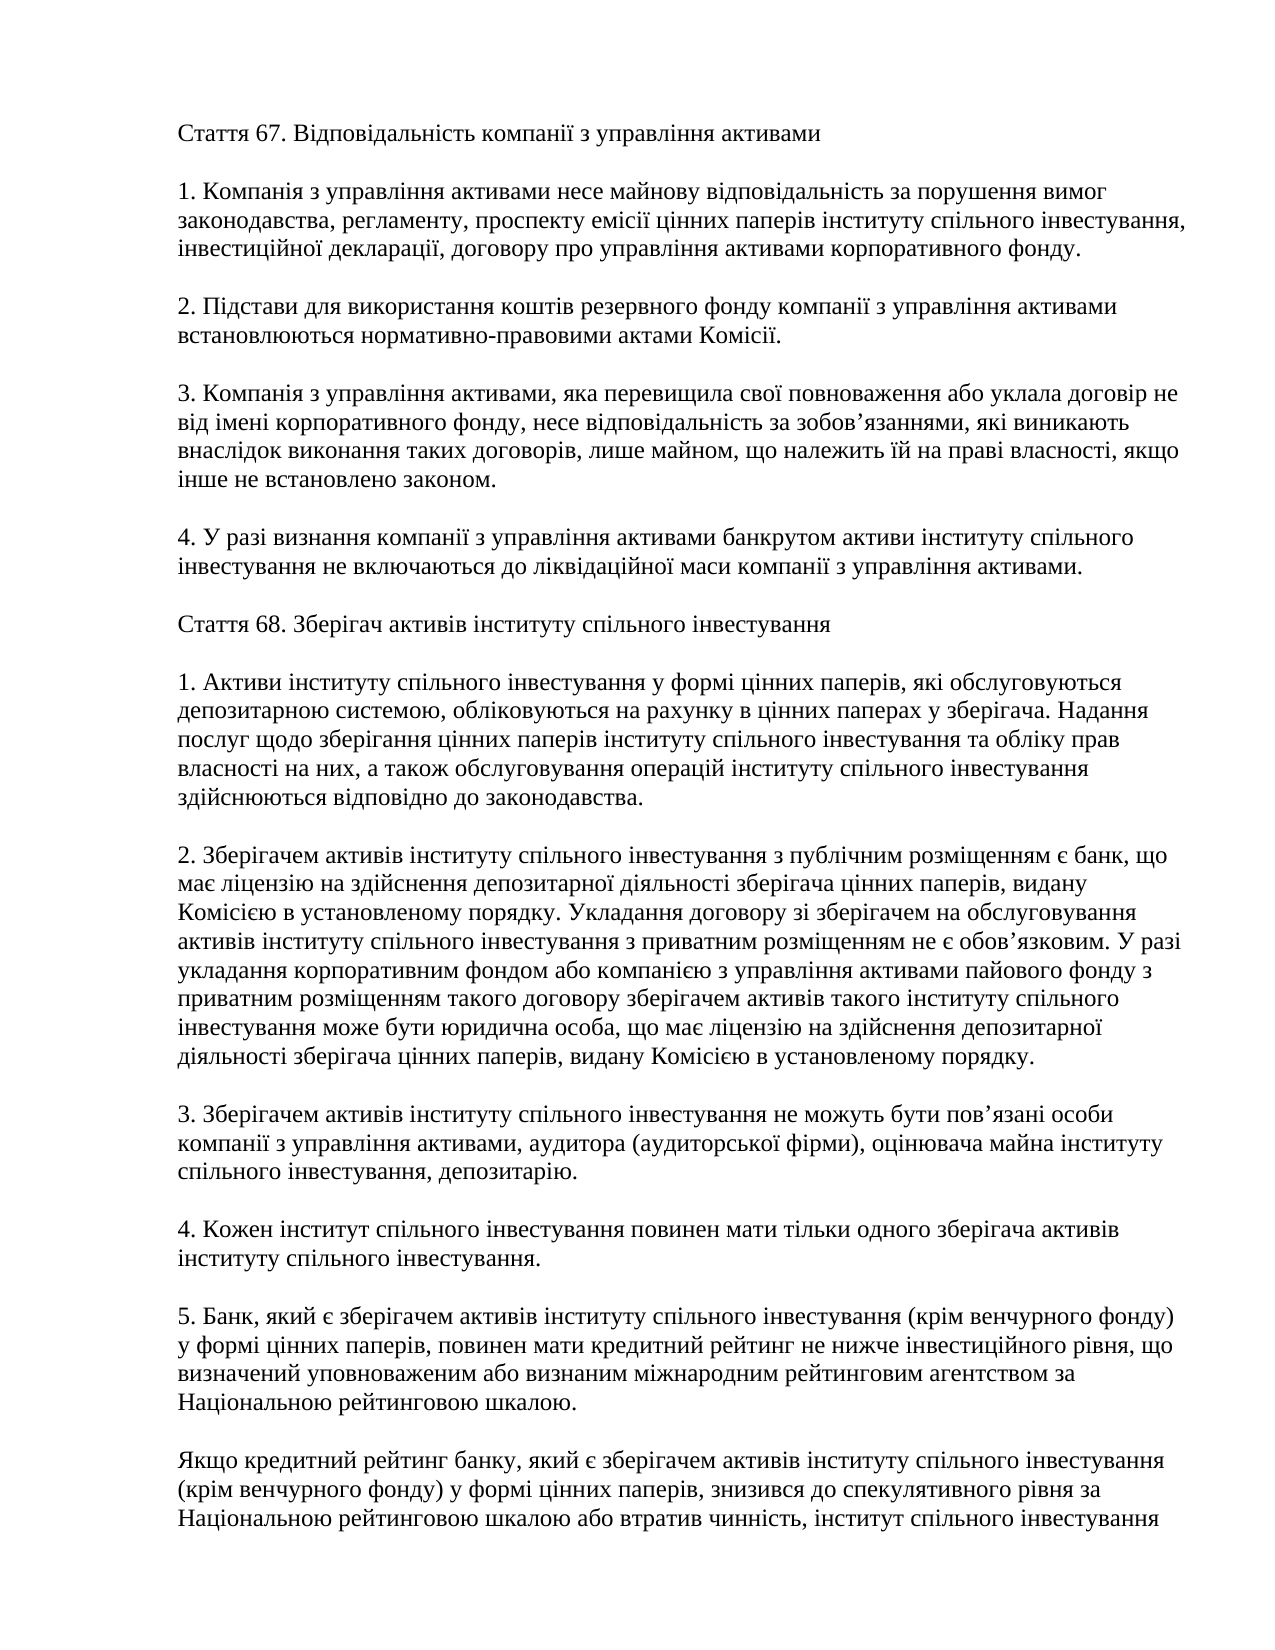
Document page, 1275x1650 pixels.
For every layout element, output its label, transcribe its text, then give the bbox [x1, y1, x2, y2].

text 3. Зберігачем активів інституту спільного інвестування не можуть бути пов’язані особи компанії з управління активами, аудитора (аудиторської фірми), оцінювача майна інституту спільного інвестування, депозитарію. [177, 1099, 1186, 1185]
text 1. Компанія з управління активами несе майнову відповідальність за порушення вимог законодавства, регламенту, проспекту емісії цінних паперів інституту спільного інвестування, інвестиційної декларації, договору про управління активами корпоративного фонду. [177, 176, 1186, 262]
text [177, 1445, 1186, 1531]
text 4. У разі визнання компанії з управління активами банкрутом активи інституту спільного інвестування не включаються до ліквідаційної маси компанії з управління активами. [177, 522, 1186, 580]
text 3. Компанія з управління активами, яка перевищила свої повноваження або уклала договір не від імені корпоративного фонду, несе відповідальність за зобов’язаннями, які виникають внаслідок виконання таких договорів, лише майном, що належить їй на праві власності, якщо інше не встановлено законом. [177, 378, 1186, 493]
text Стаття 68. Зберігач активів інституту спільного інвестування [177, 609, 1186, 638]
text 2. Підстави для використання коштів резервного фонду компанії з управління активами встановлюються нормативно-правовими актами Комісії. [177, 291, 1186, 349]
text 5. Банк, який є зберігачем активів інституту спільного інвестування (крім венчурного фонду) у формі цінних паперів, повинен мати кредитний рейтинг не нижче інвестиційного рівня, що визначений уповноваженим або визнаним міжнародним рейтинговим агентством за Національною рейтинговою шкалою. [177, 1301, 1186, 1416]
text 2. Зберігачем активів інституту спільного інвестування з публічним розміщенням є банк, що має ліцензію на здійснення депозитарної діяльності зберігача цінних паперів, видану Комісією в установленому порядку. Укладання договору зі зберігачем на обслуговування активів інституту спільного інвестування з приватним розміщенням не є обов’язковим. У разі укладання корпоративним фондом або компанією з управління активами пайового фонду з приватним розміщенням такого договору зберігачем активів такого інституту спільного інвестування може бути юридична особа, що має ліцензію на здійснення депозитарної діяльності зберігача цінних паперів, видану Комісією в установленому порядку. [177, 840, 1186, 1070]
text Стаття 67. Відповідальність компанії з управління активами [177, 118, 1186, 147]
text 4. Кожен інститут спільного інвестування повинен мати тільки одного зберігача активів інституту спільного інвестування. [177, 1214, 1186, 1272]
text 1. Активи інституту спільного інвестування у формі цінних паперів, які обслуговуються депозитарною системою, обліковуються на рахунку в цінних паперах у зберігача. Надання послуг щодо зберігання цінних паперів інституту спільного інвестування та обліку прав власності на них, а також обслуговування операцій інституту спільного інвестування здійснюються відповідно до законодавства. [177, 667, 1186, 811]
